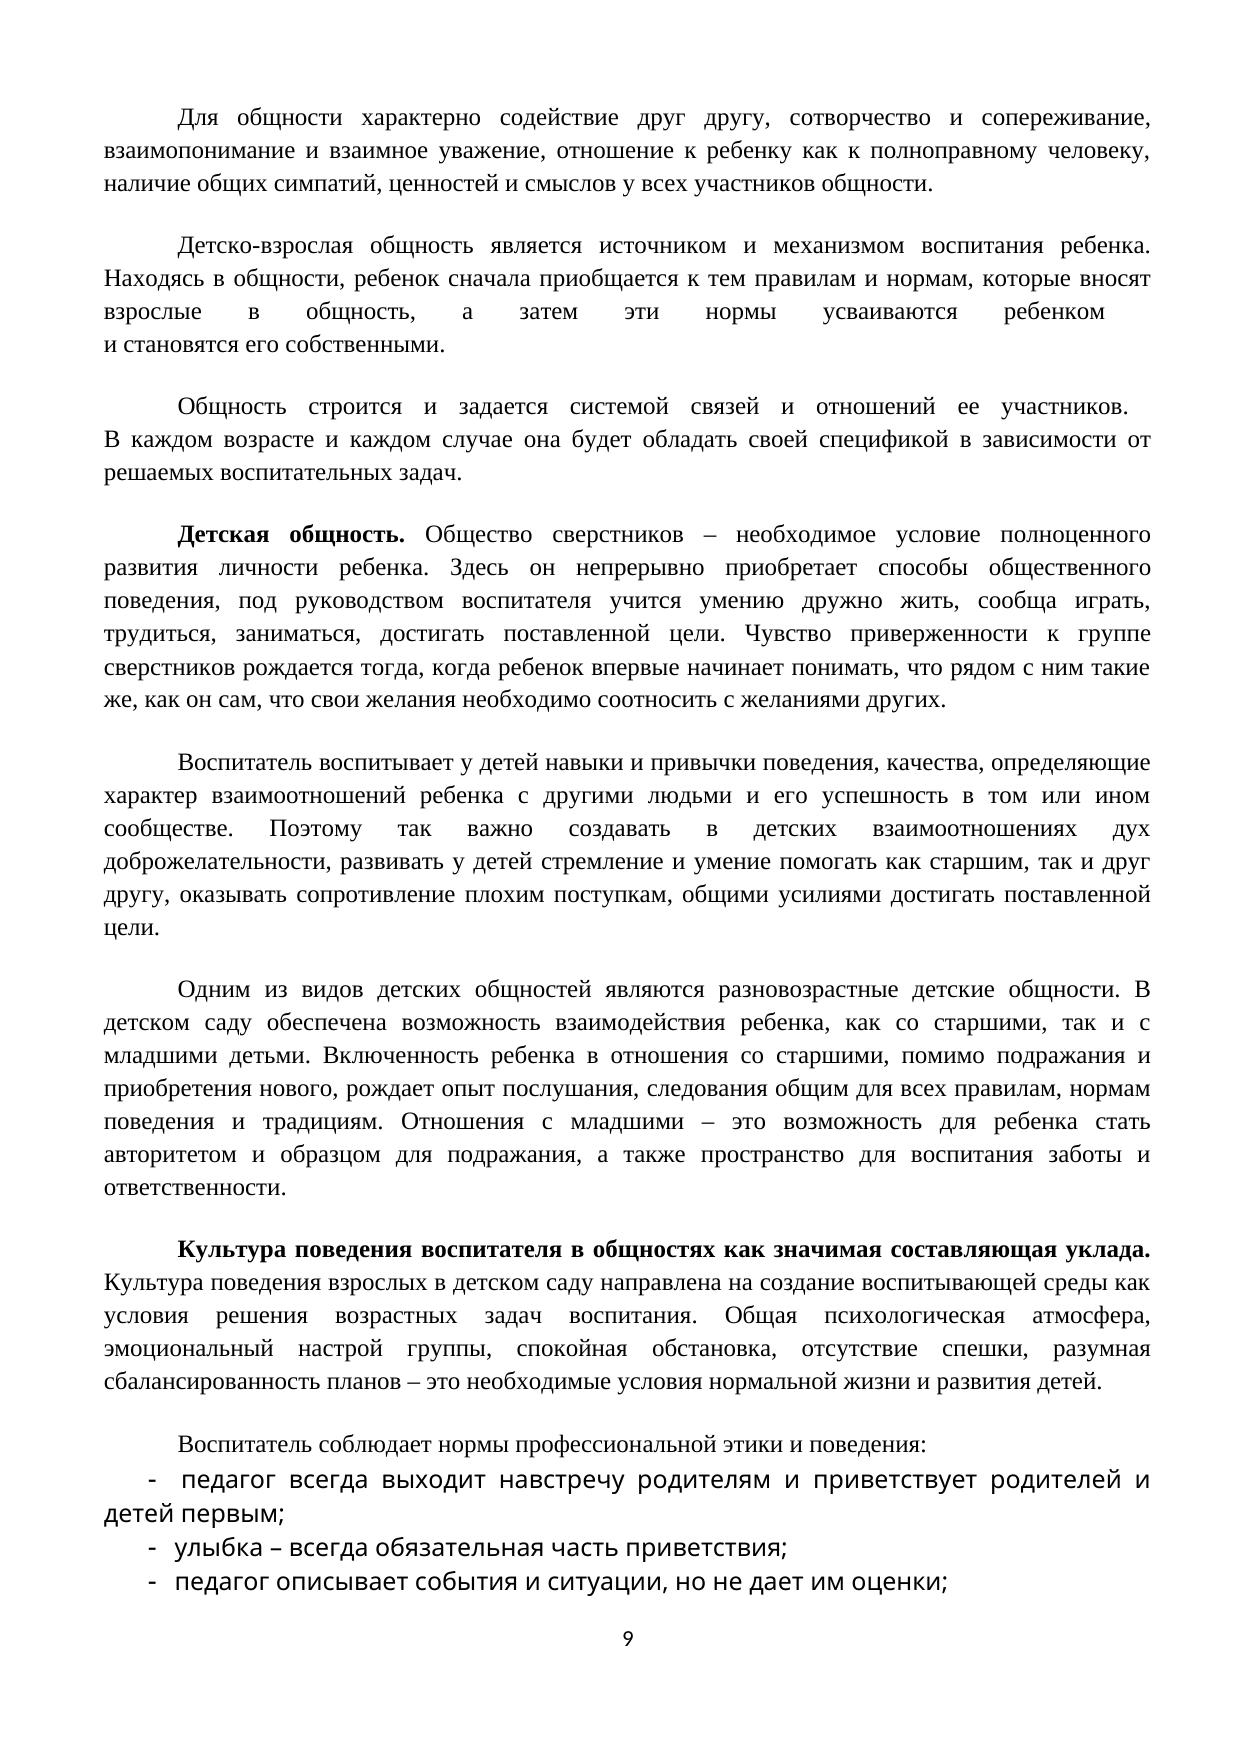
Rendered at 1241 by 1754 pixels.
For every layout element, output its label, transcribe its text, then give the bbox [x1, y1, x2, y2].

text Общность строится и задается системой связей и отношений ее участников. В каждом возрасте и каждом случае она будет обладать своей спецификой в зависимости от решаемых воспитательных задач. [103, 391, 1152, 486]
text  педагог описывает события и ситуации, но не дает им оценки; [103, 1564, 1152, 1598]
text Для общности характерно содействие друг другу, сотворчество и сопереживание, взаимопонимание и взаимное уважение, отношение к ребенку как к полноправному человеку, наличие общих симпатий, ценностей и смыслов у всех участников общности. [103, 102, 1152, 197]
text  улыбка – всегда обязательная часть приветствия; [103, 1530, 1152, 1564]
text Детско-взрослая общность является источником и механизмом воспитания ребенка. Находясь в общности, ребенок сначала приобщается к тем правилам и нормам, которые вносят взрослые в общность, а затем эти нормы усваиваются ребенком и становятся его собственными. [103, 230, 1152, 358]
text Одним из видов детских общностей являются разновозрастные детские общности. В детском саду обеспечена возможность взаимодействия ребенка, как со старшими, так и с младшими детьми. Включенность ребенка в отношения со старшими, помимо подражания и приобретения нового, рождает опыт послушания, следования общим для всех правилам, нормам поведения и традициям. Отношения с младшими – это возможность для ребенка стать авторитетом и образцом для подражания, а также пространство для воспитания заботы и ответственности. [103, 974, 1152, 1201]
text Культура поведения воспитателя в общностях как значимая составляющая уклада. Культура поведения взрослых в детском саду направлена на создание воспитывающей среды как условия решения возрастных задач воспитания. Общая психологическая атмосфера, эмоциональный настрой группы, спокойная обстановка, отсутствие спешки, разумная сбалансированность планов – это необходимые условия нормальной жизни и развития детей. [103, 1234, 1152, 1395]
text Детская общность. Общество сверстников – необходимое условие полноценного развития личности ребенка. Здесь он непрерывно приобретает способы общественного поведения, под руководством воспитателя учится умению дружно жить, сообща играть, трудиться, заниматься, достигать поставленной цели. Чувство приверженности к группе сверстников рождается тогда, когда ребенок впервые начинает понимать, что рядом с ним такие же, как он сам, что свои желания необходимо соотносить с желаниями других. [103, 519, 1152, 713]
text  педагог всегда выходит навстречу родителям и приветствует родителей и детей первым; [103, 1462, 1152, 1530]
text Воспитатель воспитывает у детей навыки и привычки поведения, качества, определяющие характер взаимоотношений ребенка с другими людьми и его успешность в том или ином сообществе. Поэтому так важно создавать в детских взаимоотношениях дух доброжелательности, развивать у детей стремление и умение помогать как старшим, так и друг другу, оказывать сопротивление плохим поступкам, общими усилиями достигать поставленной цели. [103, 747, 1152, 941]
text Воспитатель соблюдает нормы профессиональной этики и поведения: [103, 1429, 1152, 1457]
